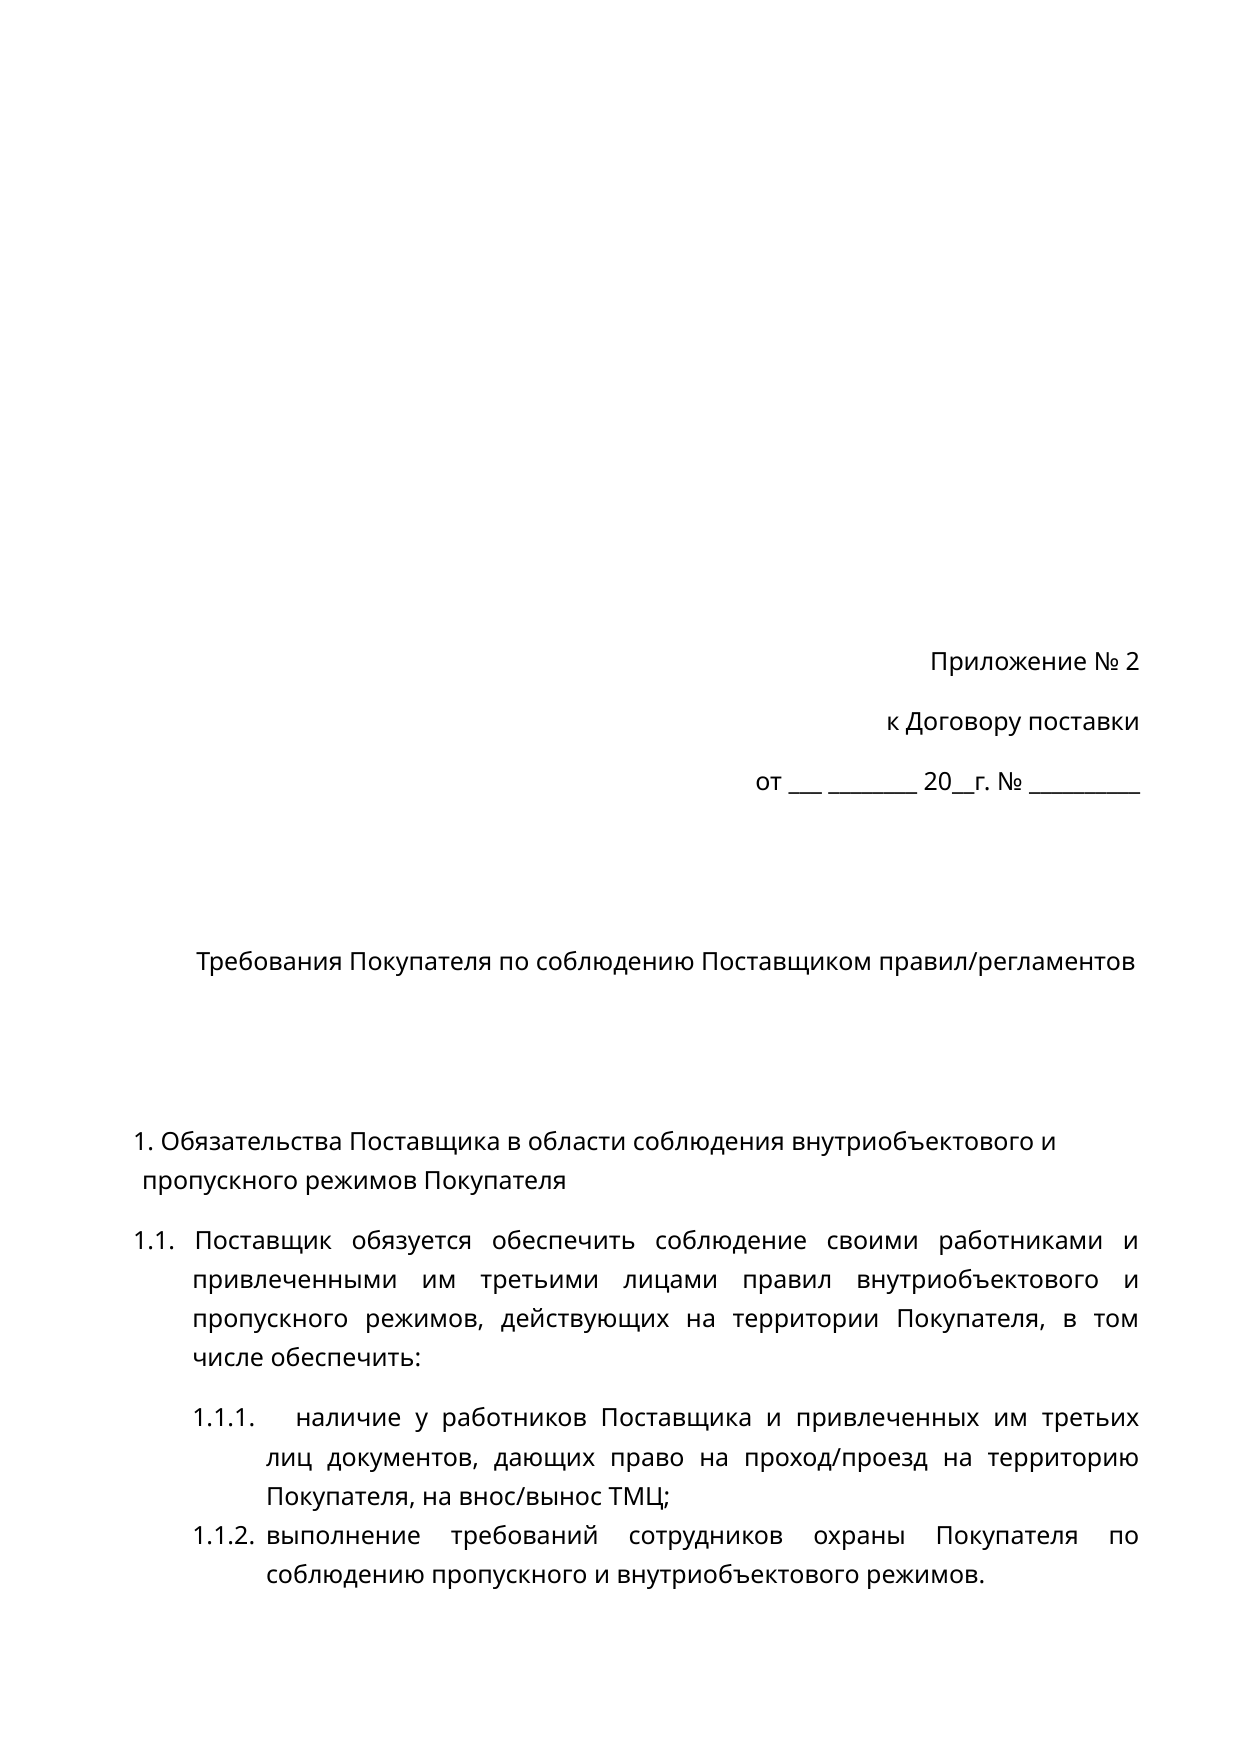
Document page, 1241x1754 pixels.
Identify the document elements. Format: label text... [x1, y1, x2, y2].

text Приложение № 2 [142, 643, 1140, 677]
text 1.1.2. выполнение требований сотрудников охраны Покупателя по соблюдению пропускного и внутриобъектового режимов. [192, 1518, 1140, 1591]
text 1.1. Поставщик обязуется обеспечить соблюдение своими работниками и привлеченными им третьими лицами правил внутриобъектового и пропускного режимов, действующих на территории Покупателя, в том числе обеспечить: [133, 1223, 1140, 1374]
text 1. Обязательства Поставщика в области соблюдения внутриобъектового и пропускного режимов Покупателя [133, 1123, 1140, 1197]
text к Договору поставки [142, 703, 1140, 737]
text 1.1.1. наличие у работников Поставщика и привлеченных им третьих лиц документов, дающих право на проход/проезд на территорию Покупателя, на внос/вынос ТМЦ; [192, 1400, 1140, 1512]
text Требования Покупателя по соблюдению Поставщиком правил/регламентов [142, 943, 1140, 977]
text от ___ ________ 20__г. № __________ [142, 763, 1140, 797]
